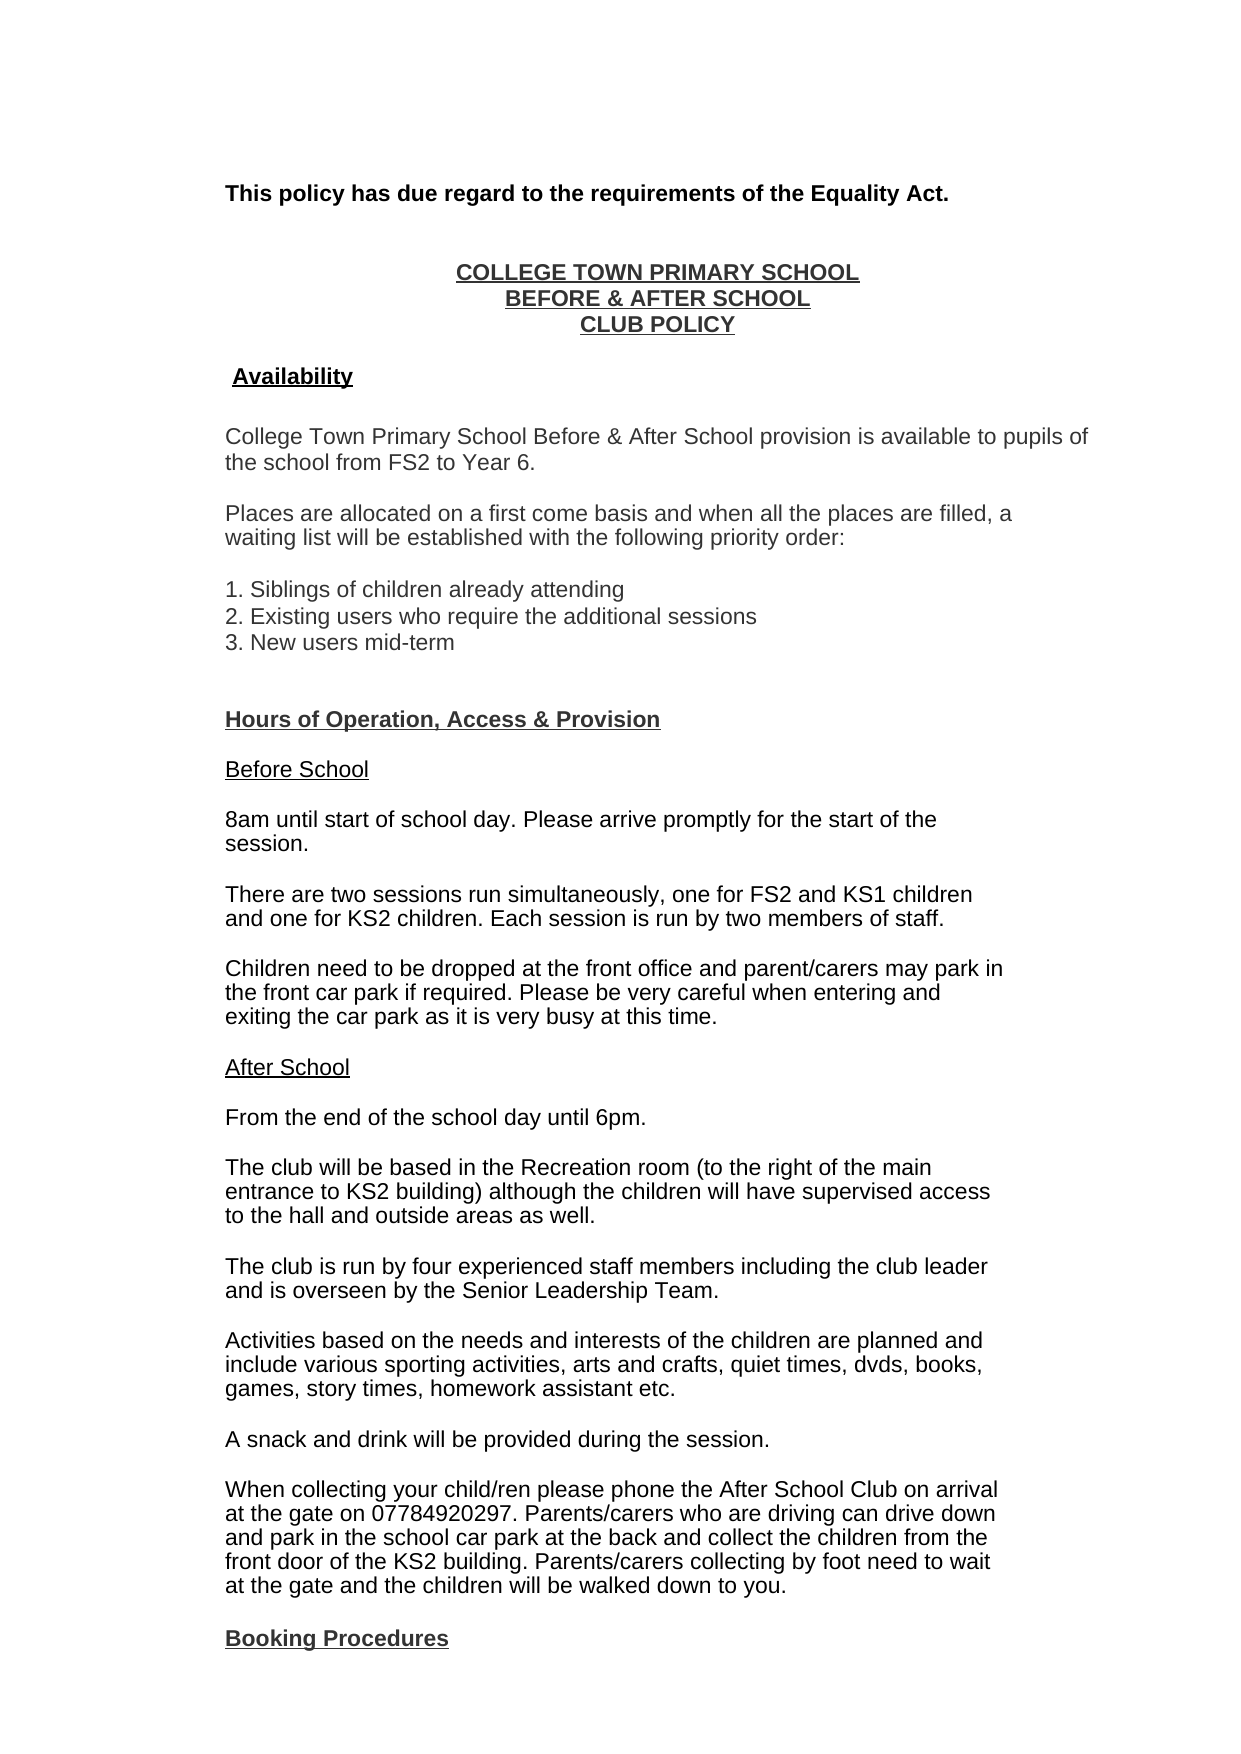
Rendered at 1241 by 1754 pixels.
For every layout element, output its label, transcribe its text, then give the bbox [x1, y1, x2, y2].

text The club is run by four experienced staff members including the club leader and is overseen by the Senior Leadership Team. [225, 1255, 1011, 1303]
text Activities based on the needs and interests of the children are planned and include various sporting activities, arts and crafts, quiet times, dvds, books, games, story times, homework assistant etc. [225, 1329, 1011, 1401]
text After School [225, 1056, 1011, 1080]
text Hours of Operation, Access & Provision [225, 708, 1011, 732]
text Booking Procedures [225, 1625, 1090, 1651]
text 8am until start of school day. Please arrive promptly for the start of the session. [225, 809, 1011, 857]
text Children need to be dropped at the front office and parent/carers may park in the front car park if required. Please be very careful when entering and exiting the car park as it is very busy at this time. [225, 957, 1011, 1029]
text Before School [225, 758, 1011, 782]
text Places are allocated on a first come basis and when all the places are filled, a waiting list will be established with the following priority order: [225, 502, 1021, 550]
text College Town Primary School Before & After School provision is available to pupils of the school from FS2 to Year 6. [225, 423, 1090, 475]
list Existing users who require the additional sessions [225, 603, 1090, 629]
text The club will be based in the Recreation room (to the right of the main entrance to KS2 building) although the children will have supervised access to the hall and outside areas as well. [225, 1157, 1011, 1229]
text BEFORE & AFTER SCHOOL [225, 285, 1090, 311]
text COLLEGE TOWN PRIMARY SCHOOL [225, 259, 1090, 285]
list New users mid-term [225, 629, 1090, 655]
text Availability [187, 358, 1090, 391]
text From the end of the school day until 6pm. [225, 1106, 1011, 1130]
text When collecting your child/ren please phone the After School Club on arrival at the gate on 07784920297. Parents/carers who are driving can drive down and park in the school car park at the back and collect the children from the front door of the KS2 building. Parents/carers collecting by foot need to wait at the gate and the children will be walked down to you. [225, 1478, 1011, 1598]
text CLUB POLICY [225, 311, 1090, 338]
text There are two sessions run simultaneously, one for FS2 and KS1 children and one for KS2 children. Each session is run by two members of staff. [225, 883, 1011, 931]
text This policy has due regard to the requirements of the Equality Act. [225, 180, 1090, 206]
list Siblings of children already attending [225, 576, 1090, 603]
text A snack and drink will be provided during the session. [225, 1428, 1011, 1452]
